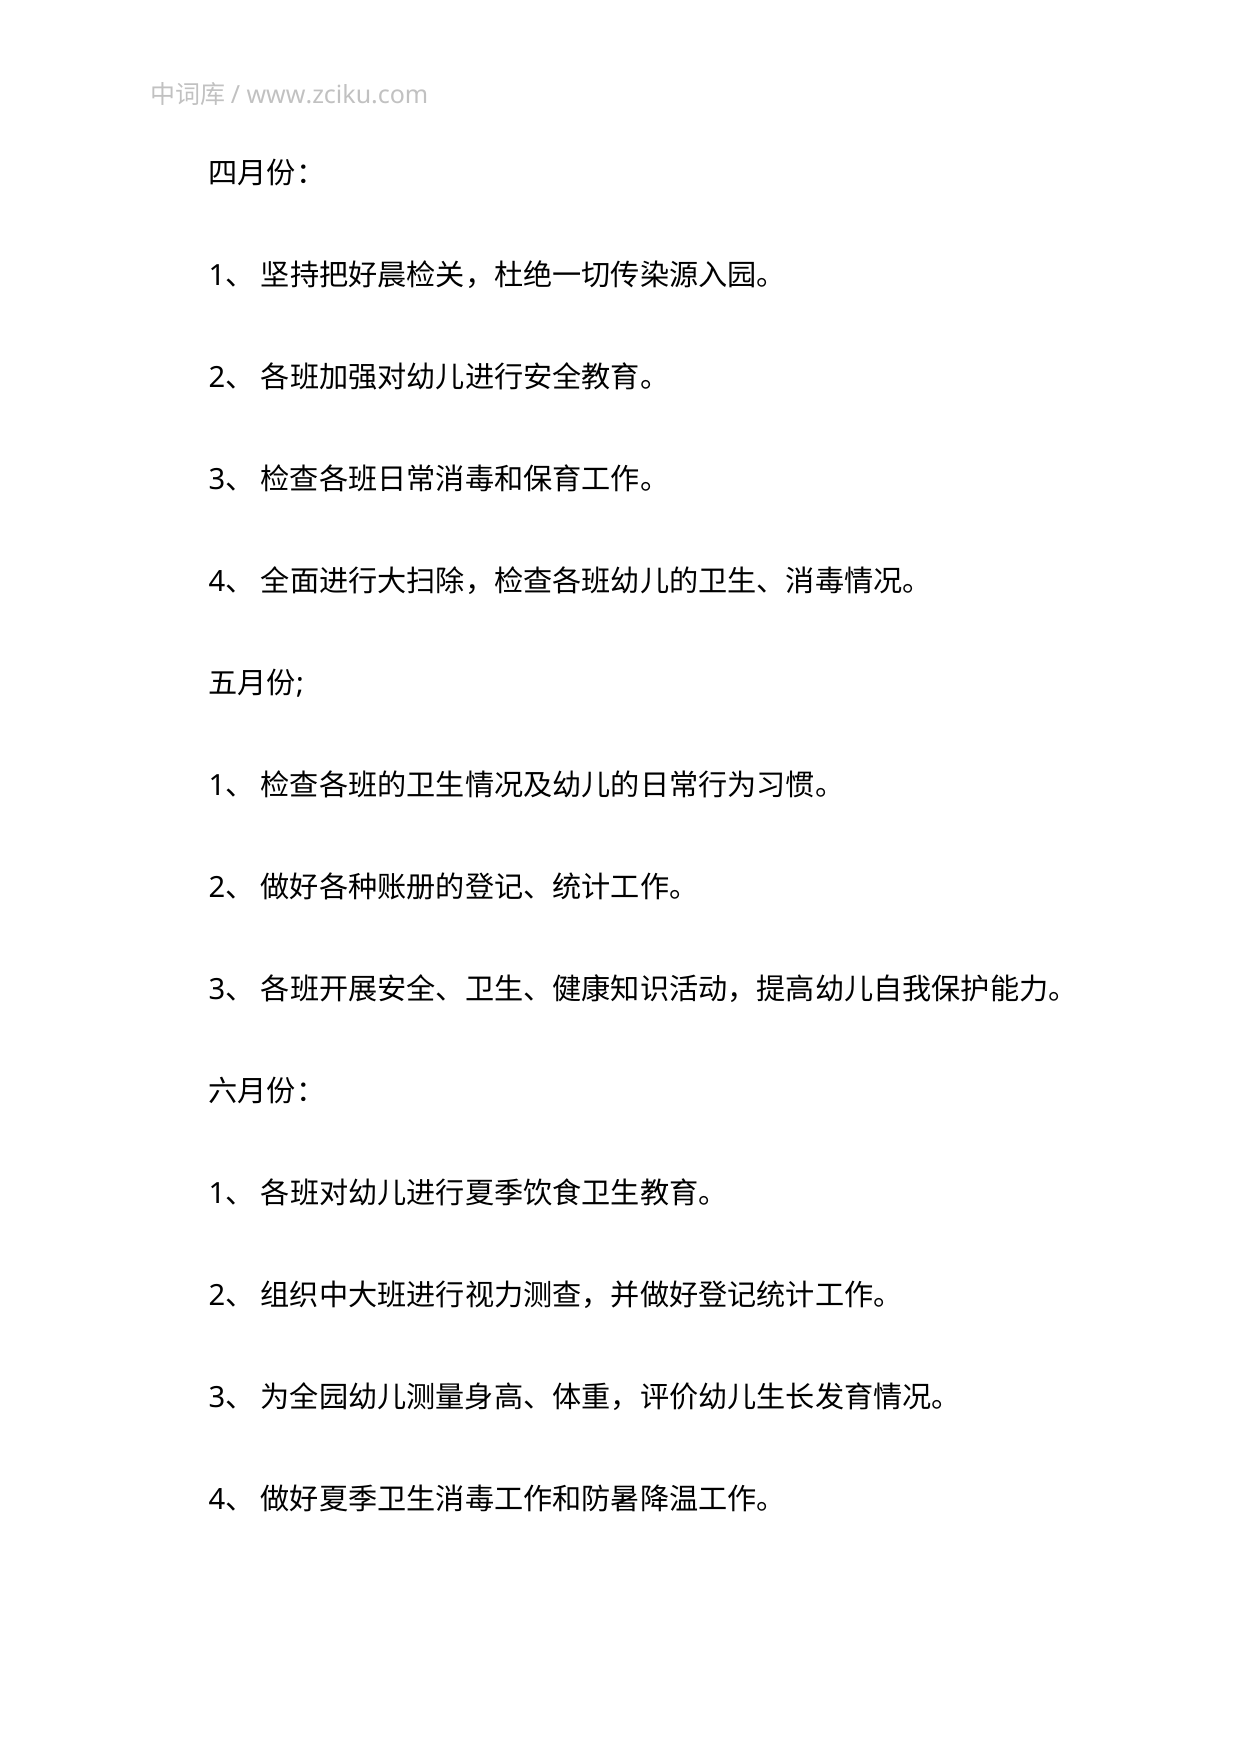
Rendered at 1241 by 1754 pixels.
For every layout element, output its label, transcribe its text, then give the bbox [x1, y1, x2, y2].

text 四月份： [150, 150, 1090, 192]
text 3、 检查各班日常消毒和保育工作。 [150, 456, 1090, 498]
text 五月份; [150, 660, 1090, 702]
text 2、 做好各种账册的登记、统计工作。 [150, 864, 1090, 906]
text 2、 组织中大班进行视力测查，并做好登记统计工作。 [150, 1271, 1090, 1314]
text 六月份： [150, 1068, 1090, 1110]
text 1、 坚持把好晨检关，杜绝一切传染源入园。 [150, 252, 1090, 294]
text 1、 检查各班的卫生情况及幼儿的日常行为习惯。 [150, 762, 1090, 804]
text 4、 全面进行大扫除，检查各班幼儿的卫生、消毒情况。 [150, 558, 1090, 600]
text 3、 为全园幼儿测量身高、体重，评价幼儿生长发育情况。 [150, 1373, 1090, 1416]
text 1、 各班对幼儿进行夏季饮食卫生教育。 [150, 1169, 1090, 1212]
text 4、 做好夏季卫生消毒工作和防暑降温工作。 [150, 1475, 1090, 1518]
text 2、 各班加强对幼儿进行安全教育。 [150, 354, 1090, 396]
text 3、 各班开展安全、卫生、健康知识活动，提高幼儿自我保护能力。 [150, 966, 1090, 1008]
